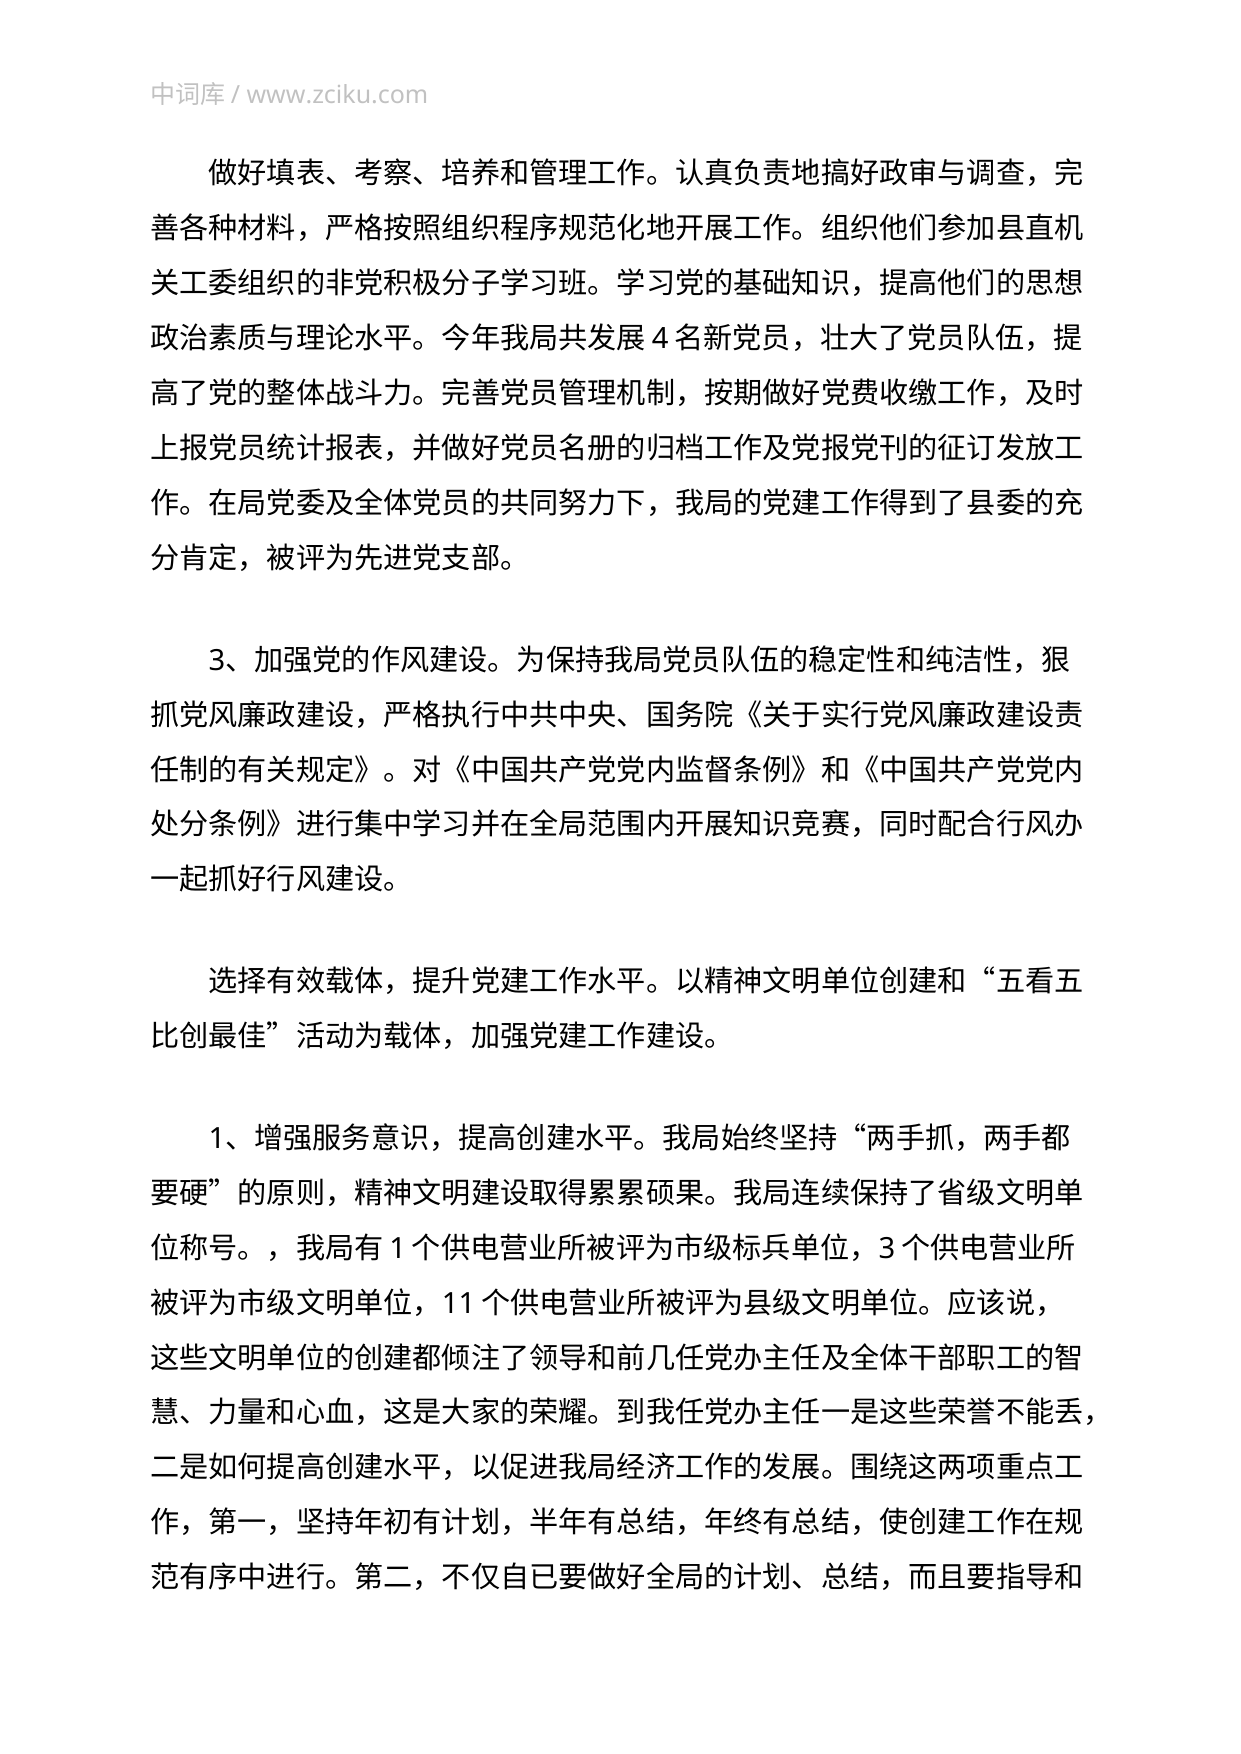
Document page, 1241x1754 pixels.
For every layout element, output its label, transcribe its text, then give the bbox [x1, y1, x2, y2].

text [150, 1114, 1090, 1596]
text 选择有效载体，提升党建工作水平。以精神文明单位创建和“五看五比创最佳”活动为载体，加强党建工作建设。 [150, 958, 1090, 1055]
text 3、加强党的作风建设。为保持我局党员队伍的稳定性和纯洁性，狠抓党风廉政建设，严格执行中共中央、国务院《关于实行党风廉政建设责任制的有关规定》。对《中国共产党党内监督条例》和《中国共产党党内处分条例》进行集中学习并在全局范围内开展知识竞赛，同时配合行风办一起抓好行风建设。 [150, 636, 1090, 898]
text 做好填表、考察、培养和管理工作。认真负责地搞好政审与调查，完善各种材料，严格按照组织程序规范化地开展工作。组织他们参加县直机关工委组织的非党积极分子学习班。学习党的基础知识，提高他们的思想政治素质与理论水平。今年我局共发展4名新党员，壮大了党员队伍，提高了党的整体战斗力。完善党员管理机制，按期做好党费收缴工作，及时上报党员统计报表，并做好党员名册的归档工作及党报党刊的征订发放工作。在局党委及全体党员的共同努力下，我局的党建工作得到了县委的充分肯定，被评为先进党支部。 [150, 150, 1090, 577]
